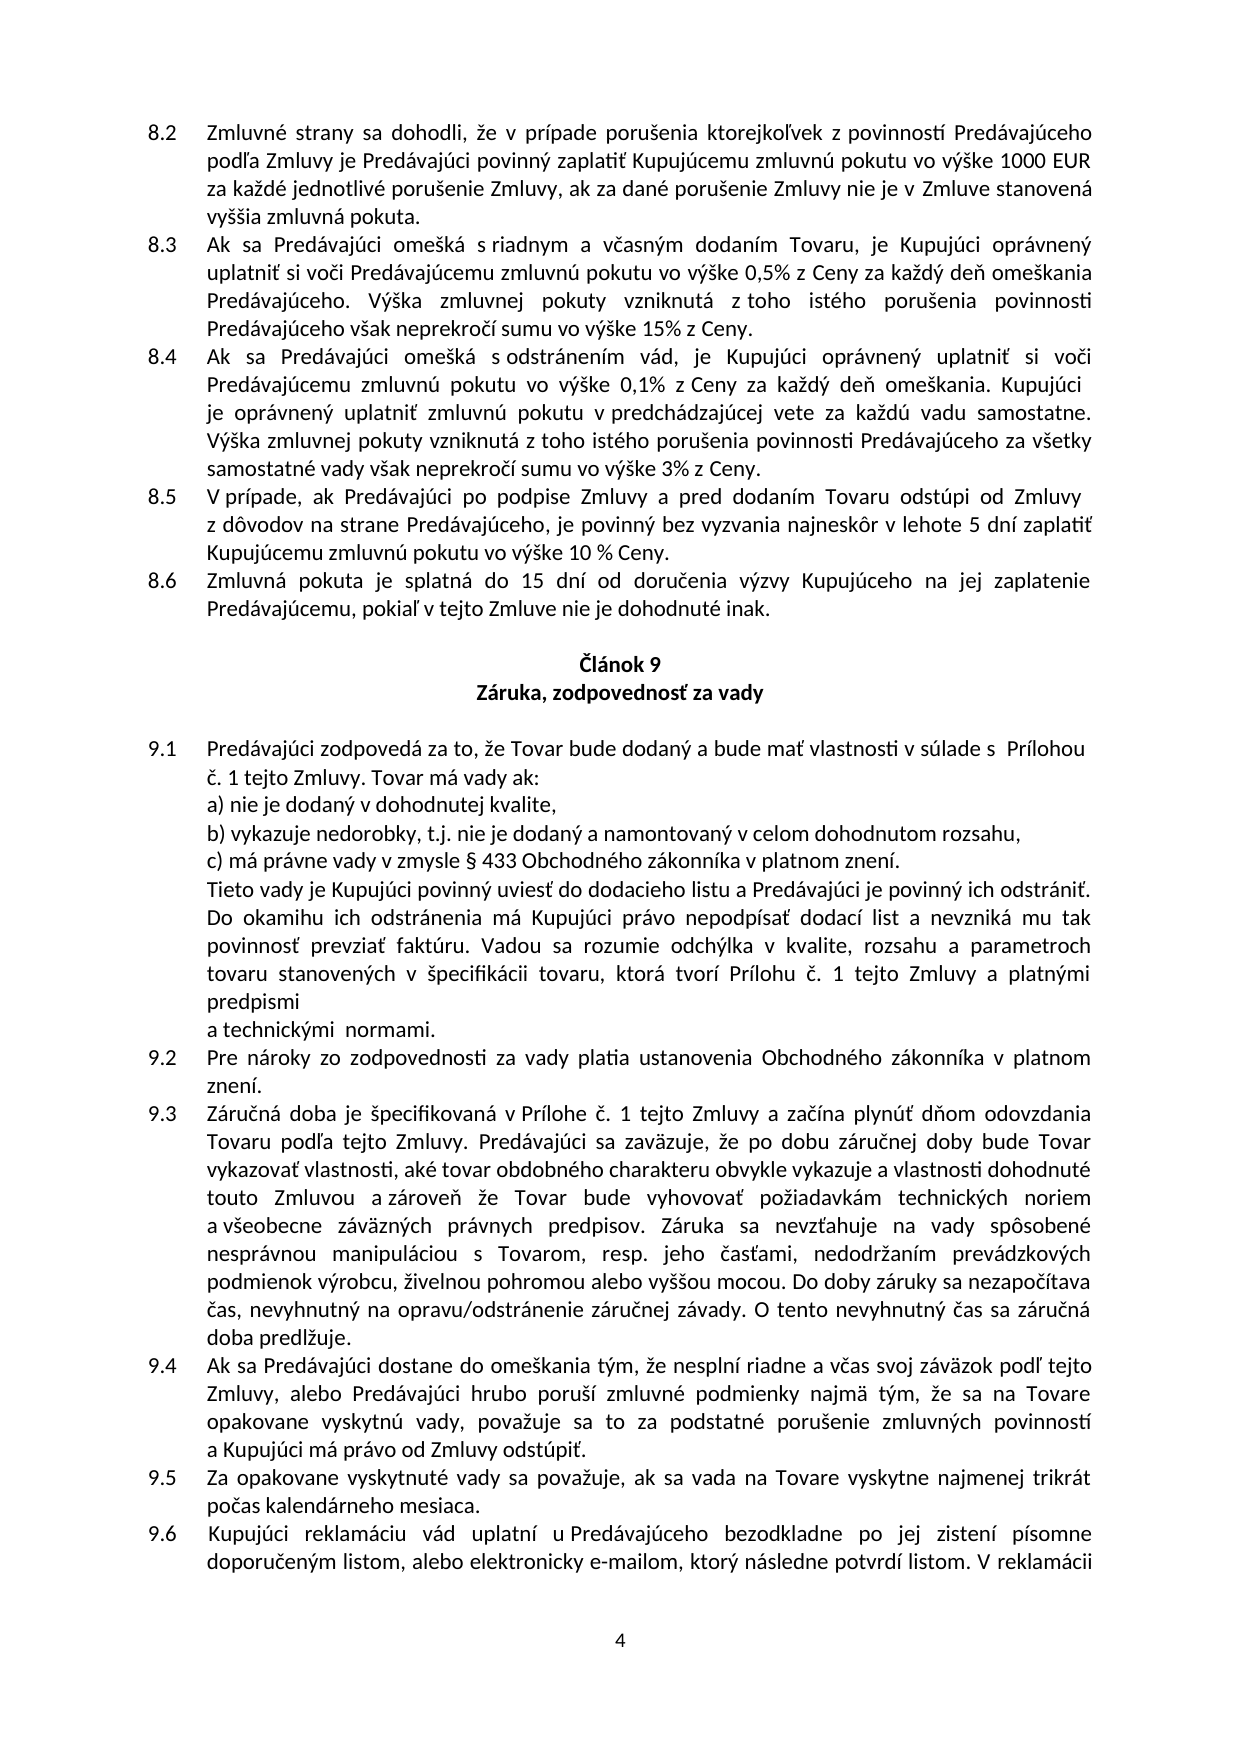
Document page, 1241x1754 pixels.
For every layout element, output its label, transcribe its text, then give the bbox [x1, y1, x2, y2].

text 8.4 Ak sa Predávajúci omešká s odstránením vád, je Kupujúci oprávnený uplatniť si voči Predávajúcemu zmluvnú pokutu vo výške 0,1% z Ceny za každý deň omeškania. Kupujúci je oprávnený uplatniť zmluvnú pokutu v predchádzajúcej vete za každú vadu samostatne. Výška zmluvnej pokuty vzniknutá z toho istého porušenia povinnosti Predávajúceho za všetky samostatné vady však neprekročí sumu vo výške 3% z Ceny. [148, 342, 1093, 482]
text 8.2 Zmluvné strany sa dohodli, že v prípade porušenia ktorejkoľvek z povinností Predávajúceho podľa Zmluvy je Predávajúci povinný zaplatiť Kupujúcemu zmluvnú pokutu vo výške 1000 EUR za každé jednotlivé porušenie Zmluvy, ak za dané porušenie Zmluvy nie je v Zmluve stanovená vyššia zmluvná pokuta. [148, 118, 1093, 230]
text 9.3 Záručná doba je špecifikovaná v Prílohe č. 1 tejto Zmluvy a začína plynúť dňom odovzdania Tovaru podľa tejto Zmluvy. Predávajúci sa zaväzuje, že po dobu záručnej doby bude Tovar vykazovať vlastnosti, aké tovar obdobného charakteru obvykle vykazuje a vlastnosti dohodnuté touto Zmluvou a zároveň že Tovar bude vyhovovať požiadavkám technických noriem a všeobecne záväzných právnych predpisov. Záruka sa nevzťahuje na vady spôsobené nesprávnou manipuláciou s Tovarom, resp. jeho časťami, nedodržaním prevádzkových podmienok výrobcu, živelnou pohromou alebo vyššou mocou. Do doby záruky sa nezapočítava čas, nevyhnutný na opravu/odstránenie záručnej závady. O tento nevyhnutný čas sa záručná doba predlžuje. [148, 1099, 1093, 1351]
text 9.5 Za opakovane vyskytnuté vady sa považuje, ak sa vada na Tovare vyskytne najmenej trikrát počas kalendárneho mesiaca. [148, 1463, 1093, 1519]
text c) má právne vady v zmysle § 433 Obchodného zákonníka v platnom znení. [207, 847, 1093, 875]
text 9.4 Ak sa Predávajúci dostane do omeškania tým, že nesplní riadne a včas svoj záväzok podľ tejto Zmluvy, alebo Predávajúci hrubo poruší zmluvné podmienky najmä tým, že sa na Tovare opakovane vyskytnú vady, považuje sa to za podstatné porušenie zmluvných povinností a Kupujúci má právo od Zmluvy odstúpiť. [148, 1351, 1093, 1463]
text 8.5 V prípade, ak Predávajúci po podpise Zmluvy a pred dodaním Tovaru odstúpi od Zmluvy z dôvodov na strane Predávajúceho, je povinný bez vyzvania najneskôr v lehote 5 dní zaplatiť Kupujúcemu zmluvnú pokutu vo výške 10 % Ceny. [148, 482, 1093, 566]
text Tieto vady je Kupujúci povinný uviesť do dodacieho listu a Predávajúci je povinný ich odstrániť. Do okamihu ich odstránenia má Kupujúci právo nepodpísať dodací list a nevzniká mu tak povinnosť prevziať faktúru. Vadou sa rozumie odchýlka v kvalite, rozsahu a parametroch tovaru stanovených v špecifikácii tovaru, ktorá tvorí Prílohu č. 1 tejto Zmluvy a platnými predpismi a technickými normami. [207, 875, 1093, 1043]
text 8.3 Ak sa Predávajúci omešká s riadnym a včasným dodaním Tovaru, je Kupujúci oprávnený uplatniť si voči Predávajúcemu zmluvnú pokutu vo výške 0,5% z Ceny za každý deň omeškania Predávajúceho. Výška zmluvnej pokuty vzniknutá z toho istého porušenia povinnosti Predávajúceho však neprekročí sumu vo výške 15% z Ceny. [148, 230, 1093, 342]
text 8.6 Zmluvná pokuta je splatná do 15 dní od doručenia výzvy Kupujúceho na jej zaplatenie Predávajúcemu, pokiaľ v tejto Zmluve nie je dohodnuté inak. [148, 566, 1093, 622]
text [148, 1519, 1093, 1575]
text b) vykazuje nedorobky, t.j. nie je dodaný a namontovaný v celom dohodnutom rozsahu, [207, 819, 1093, 847]
text a) nie je dodaný v dohodnutej kvalite, [207, 791, 1093, 819]
text 9.2 Pre nároky zo zodpovednosti za vady platia ustanovenia Obchodného zákonníka v platnom znení. [148, 1043, 1093, 1099]
text Článok 9 [148, 651, 1093, 678]
text 9.1 Predávajúci zodpovedá za to, že Tovar bude dodaný a bude mať vlastnosti v súlade s Prílohou č. 1 tejto Zmluvy. Tovar má vady ak: [148, 734, 1093, 791]
text Záruka, zodpovednosť za vady [148, 678, 1093, 707]
